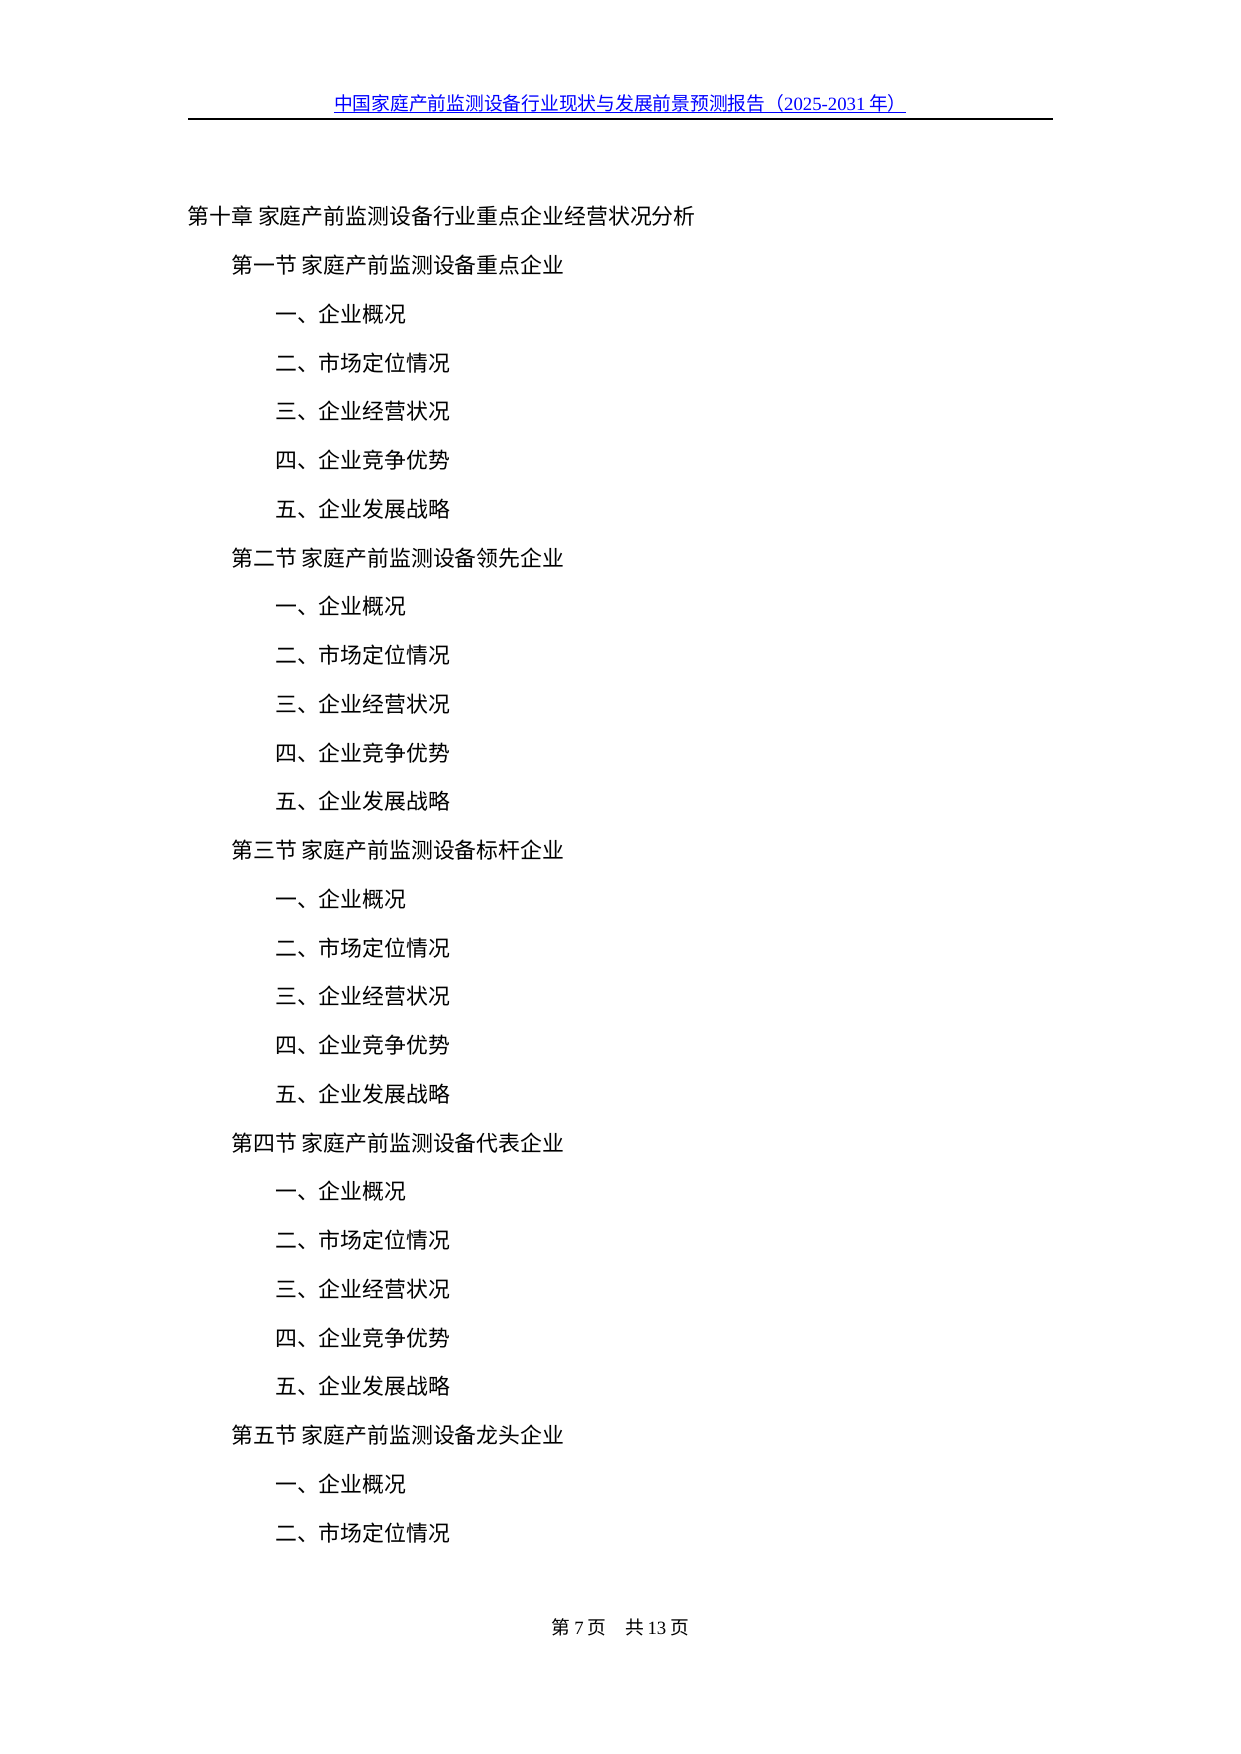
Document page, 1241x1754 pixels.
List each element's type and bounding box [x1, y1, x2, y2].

text [187, 150, 1053, 1548]
